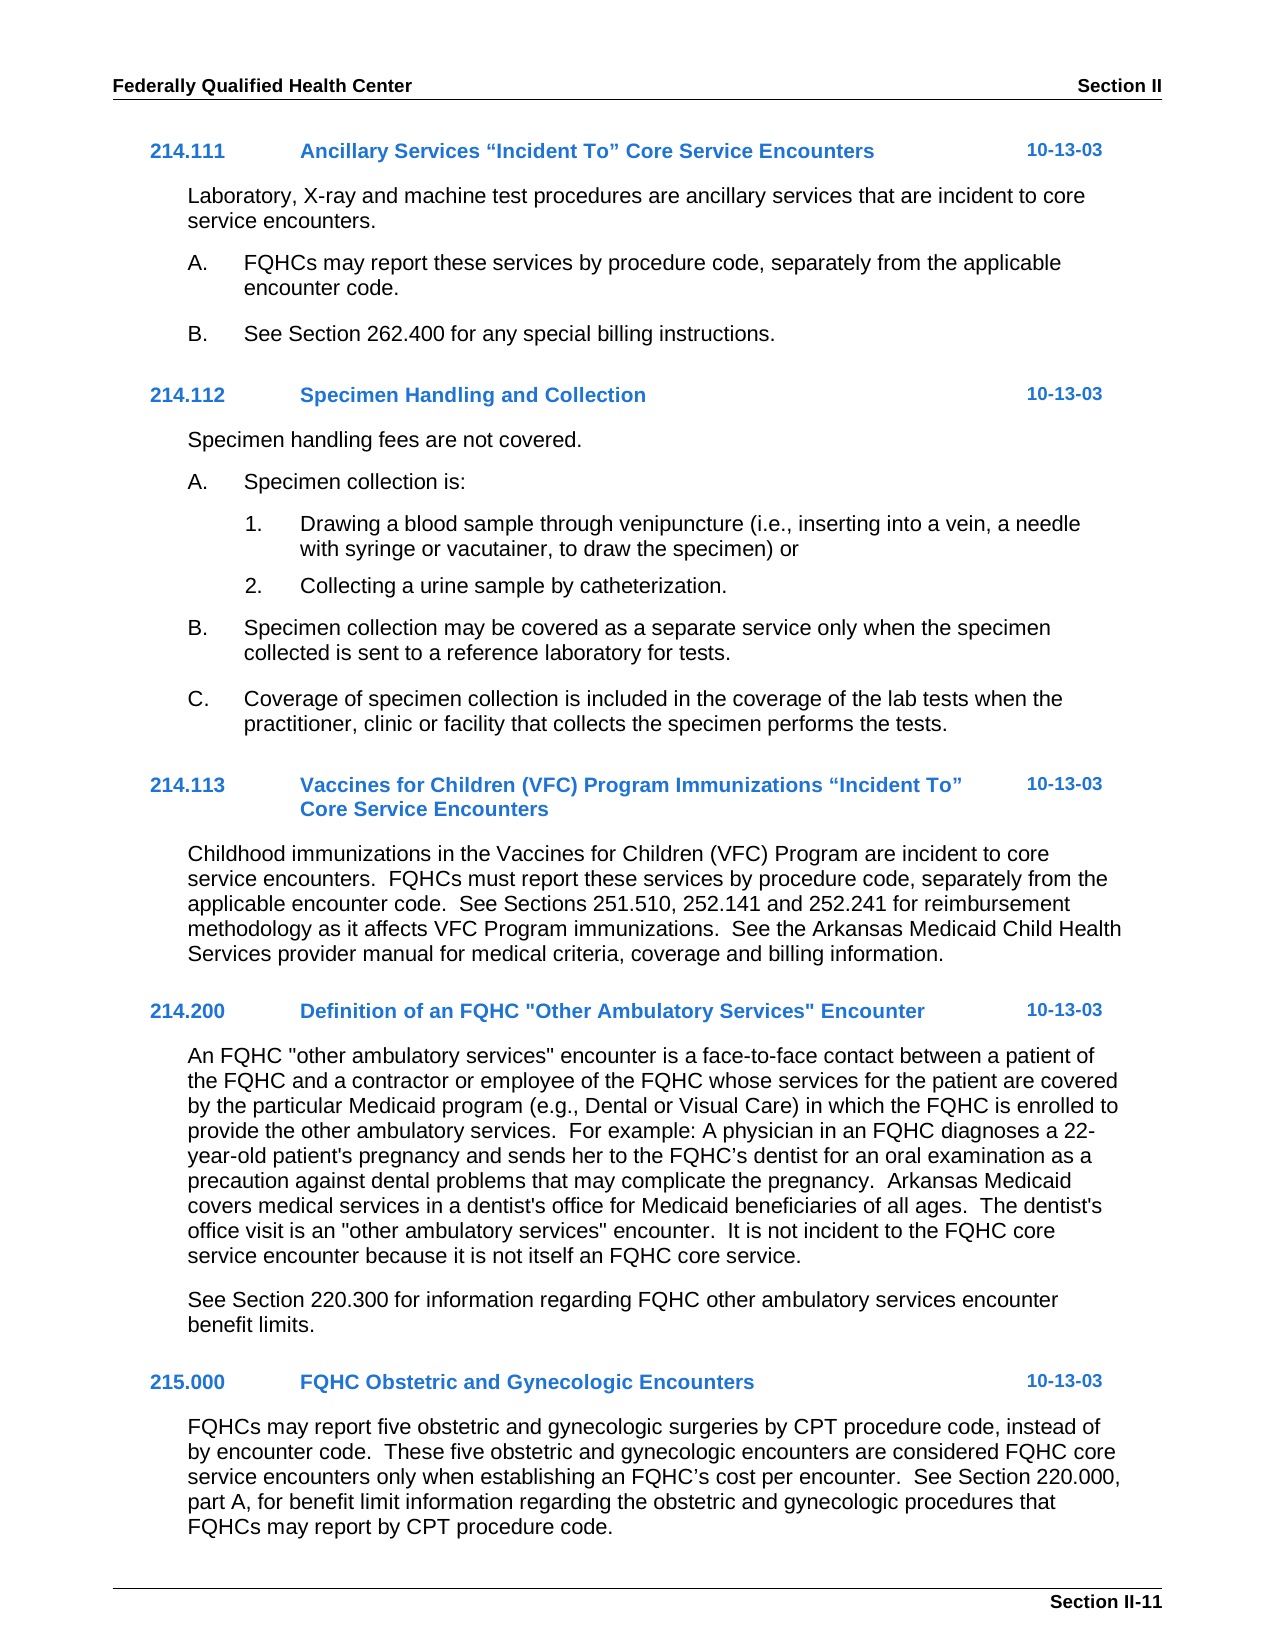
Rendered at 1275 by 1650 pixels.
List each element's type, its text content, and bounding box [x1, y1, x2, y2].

text 2. Collecting a urine sample by catheterization. [244, 573, 1125, 598]
table_header 215.000 FQHC Obstetric and Gynecologic Encounters [140, 1345, 984, 1400]
list Specimen handling fees are not covered. [187, 427, 1125, 452]
table_header [986, 114, 1113, 169]
table_header [986, 974, 1113, 1029]
table_header 214.111 Ancillary Services “Incident To” Core Service Encounters [140, 114, 984, 169]
table_header [986, 1345, 1113, 1400]
table_header 214.200 Definition of an FQHC "Other Ambulatory Services" Encounter [140, 974, 984, 1029]
text A. Specimen collection is: [187, 469, 1125, 494]
list An FQHC "other ambulatory services" encounter is a face-to-face contact between a patient of the FQHC and a contractor or employee of the FQHC whose services for the patient are covered by the particular Medicaid program (e.g., Dental or Visual Care) in which the FQHC is enrolled to provide the other ambulatory services. For example: A physician in an FQHC diagnoses a 22-year-old patient's pregnancy and sends her to the FQHC’s dentist for an oral examination as a precaution against dental problems that may complicate the pregnancy. Arkansas Medicaid covers medical services in a dentist's office for Medicaid beneficiaries of all ages. The dentist's office visit is an "other ambulatory services" encounter. It is not incident to the FQHC core service encounter because it is not itself an FQHC core service. [187, 1043, 1125, 1268]
table_header [986, 358, 1113, 413]
list Childhood immunizations in the Vaccines for Children (VFC) Program are incident to core service encounters. FQHCs must report these services by procedure code, separately from the applicable encounter code. See Sections 251.510, 252.141 and 252.241 for reimbursement methodology as it affects VFC Program immunizations. See the Arkansas Medicaid Child Health Services provider manual for medical criteria, coverage and billing information. [187, 841, 1125, 966]
text C. Coverage of specimen collection is included in the coverage of the lab tests when the practitioner, clinic or facility that collects the specimen performs the tests. [187, 686, 1125, 736]
text B. Specimen collection may be covered as a separate service only when the specimen collected is sent to a reference laboratory for tests. [187, 615, 1125, 665]
text A. FQHCs may report these services by procedure code, separately from the applicable encounter code. [187, 250, 1125, 300]
list See Section 220.300 for information regarding FQHC other ambulatory services encounter benefit limits. [187, 1287, 1125, 1337]
table_header 214.112 Specimen Handling and Collection [140, 358, 984, 413]
list FQHCs may report five obstetric and gynecologic surgeries by CPT procedure code, instead of by encounter code. These five obstetric and gynecologic encounters are considered FQHC core service encounters only when establishing an FQHC’s cost per encounter. See Section 220.000, part A, for benefit limit information regarding the obstetric and gynecologic procedures that FQHCs may report by CPT procedure code. [187, 1414, 1125, 1539]
table_header 214.113 Vaccines for Children (VFC) Program Immunizations “Incident To” Core Service Encounters [140, 748, 984, 827]
table_header [986, 748, 1113, 827]
text B. See Section 262.400 for any special billing instructions. [187, 321, 1125, 346]
text 1. Drawing a blood sample through venipuncture (i.e., inserting into a vein, a needle with syringe or vacutainer, to draw the specimen) or [244, 511, 1125, 561]
list Laboratory, X-ray and machine test procedures are ancillary services that are incident to core service encounters. [187, 183, 1125, 233]
